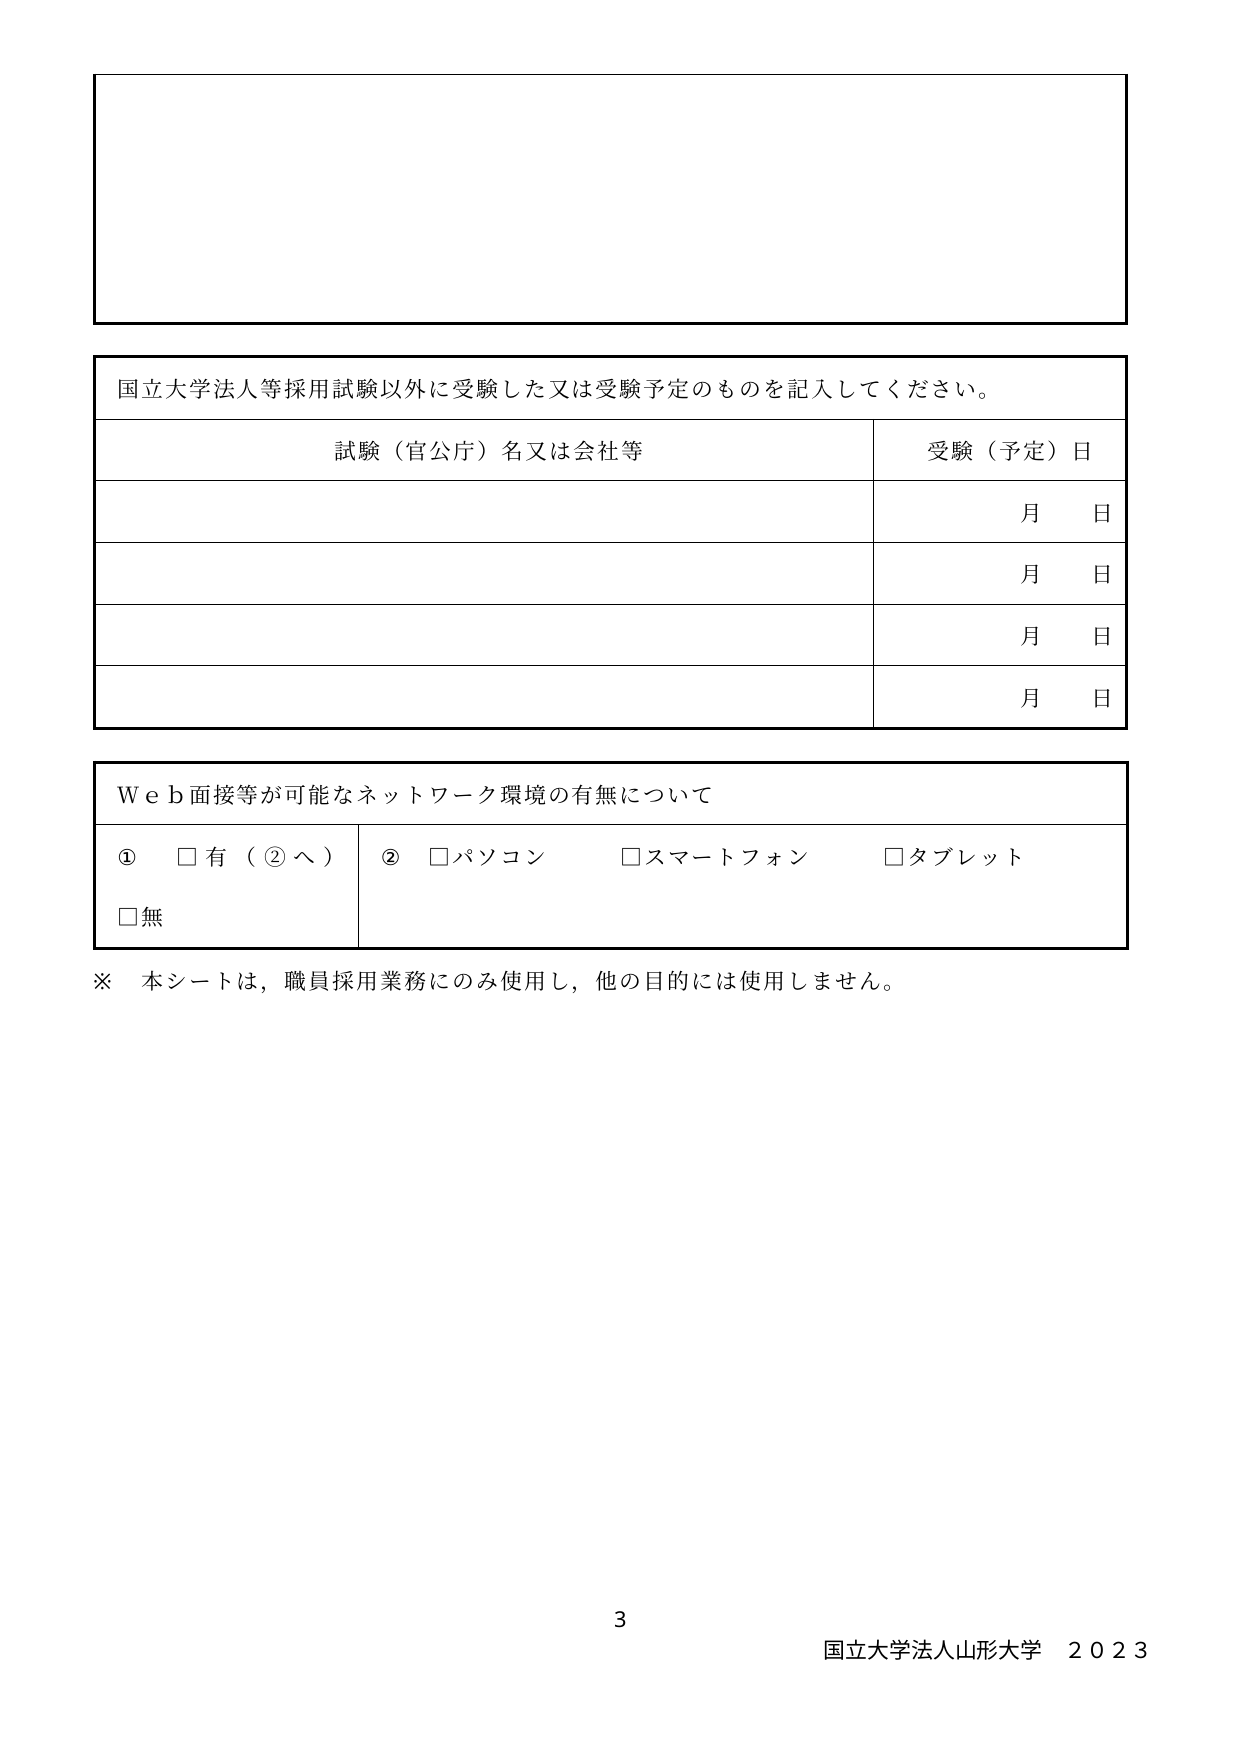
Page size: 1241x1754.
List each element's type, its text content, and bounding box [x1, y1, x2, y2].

table_cell 月 日 [874, 666, 1125, 727]
table_cell 月 日 [874, 543, 1125, 604]
table_cell [96, 605, 873, 665]
table_cell ① □有（②へ） □無 [96, 825, 358, 947]
table_cell 受験（予定）日 [874, 420, 1125, 480]
table_cell [96, 543, 873, 604]
table_cell ② □パソコン □スマートフォン □タブレット [359, 825, 1126, 947]
table_cell 月 日 [874, 481, 1125, 542]
table_cell [96, 481, 873, 542]
table_cell [96, 75, 1125, 322]
table_header Ｗｅｂ面接等が可能なネットワーク環境の有無について [96, 764, 1126, 824]
table_header 国立大学法人等採用試験以外に受験した又は受験予定のものを記入してください。 [96, 358, 1125, 419]
table_cell 試験（官公庁）名又は会社等 [96, 420, 873, 480]
text ※ 本シートは，職員採用業務にのみ使用し，他の目的には使用しません。 [93, 950, 1147, 1010]
table_cell [96, 666, 873, 727]
table_cell 月 日 [874, 605, 1125, 665]
